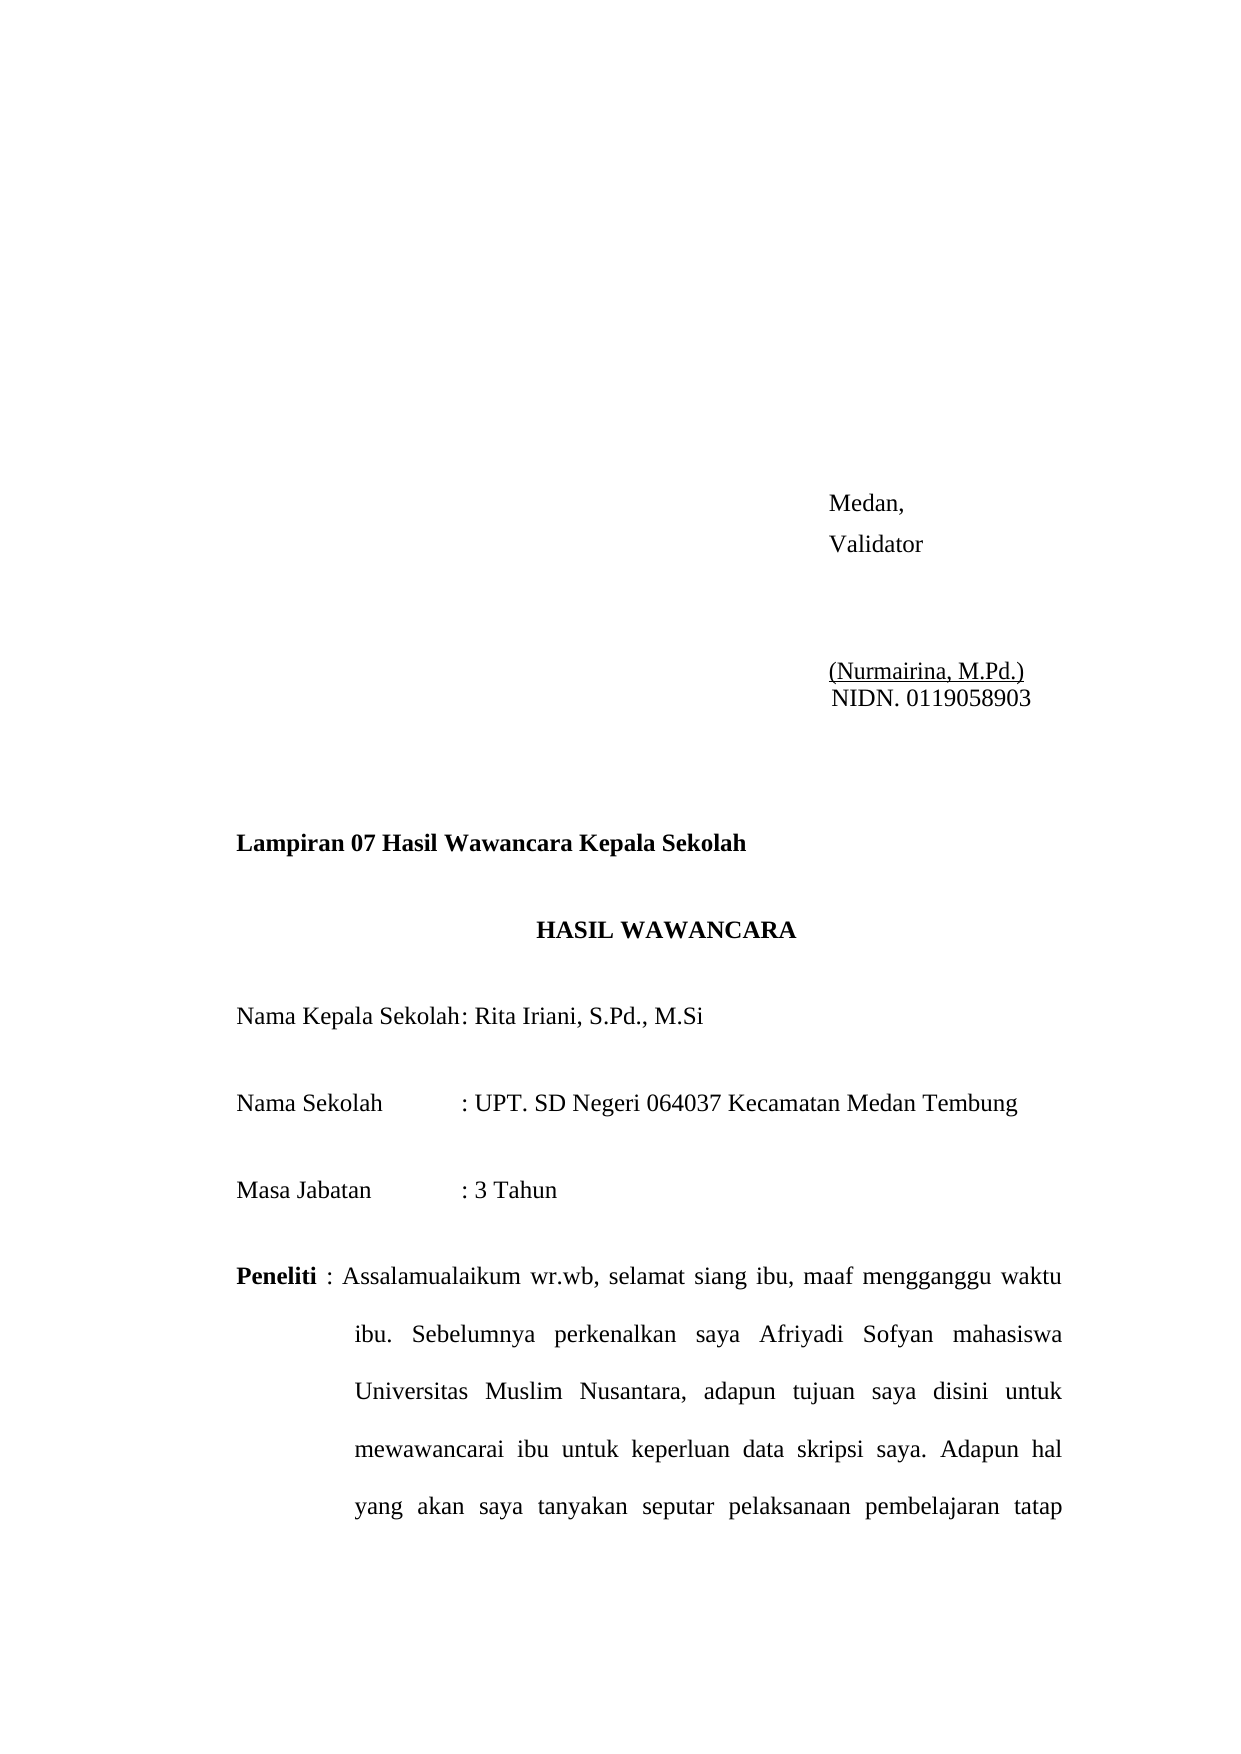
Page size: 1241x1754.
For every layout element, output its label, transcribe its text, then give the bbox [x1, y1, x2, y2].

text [236, 1261, 1063, 1520]
text Nama Sekolah : UPT. SD Negeri 064037 Kecamatan Medan Tembung [236, 1088, 1063, 1117]
text Medan, Validator [829, 488, 1063, 558]
text Nama Kepala Sekolah : Rita Iriani, S.Pd., M.Si [236, 1001, 1063, 1030]
text HASIL WAWANCARA [236, 915, 1063, 943]
text Masa Jabatan : 3 Tahun [236, 1175, 1063, 1203]
text (Nurmairina, M.Pd.) NIDN. 0119058903 [829, 658, 1058, 712]
text Lampiran 07 Hasil Wawancara Kepala Sekolah [236, 828, 1063, 857]
